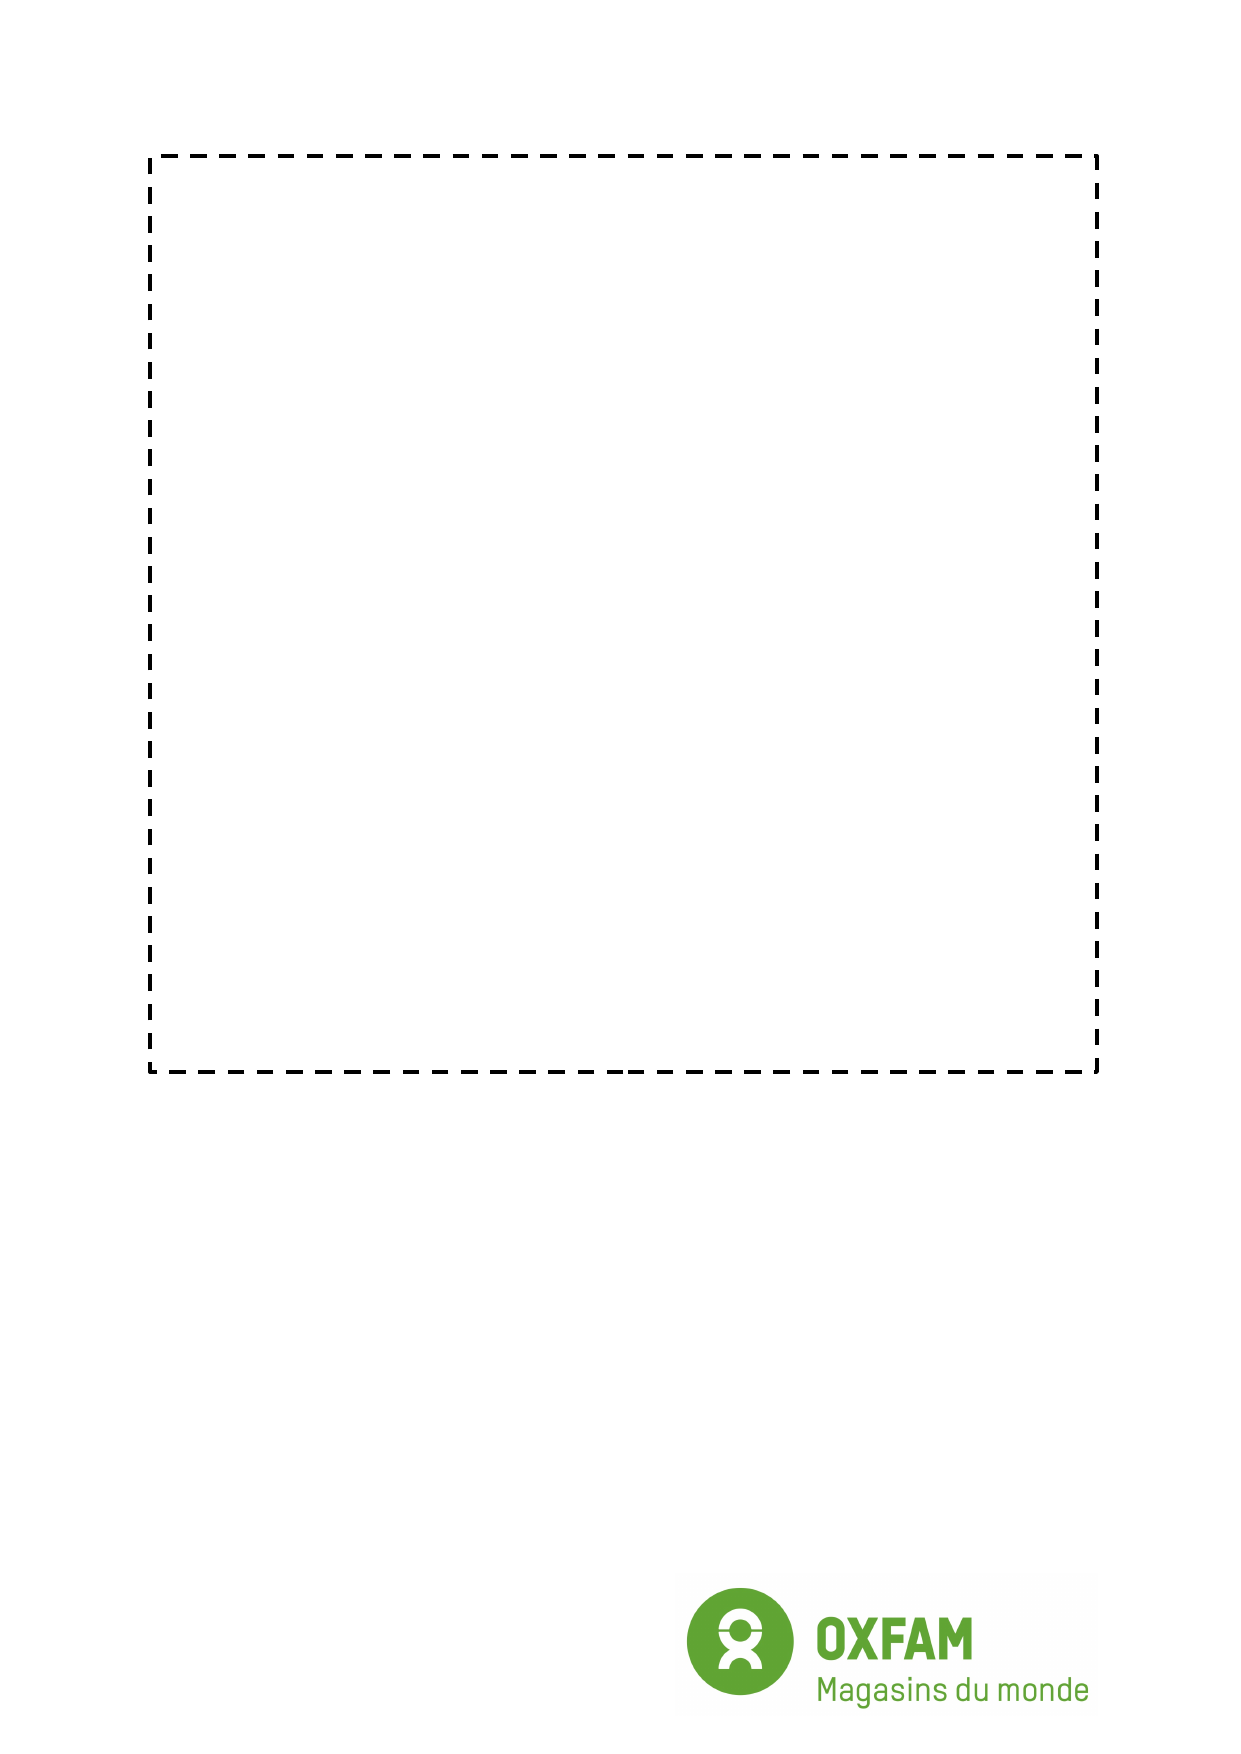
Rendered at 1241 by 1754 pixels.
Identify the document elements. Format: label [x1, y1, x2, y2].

picture [675, 1573, 1099, 1716]
